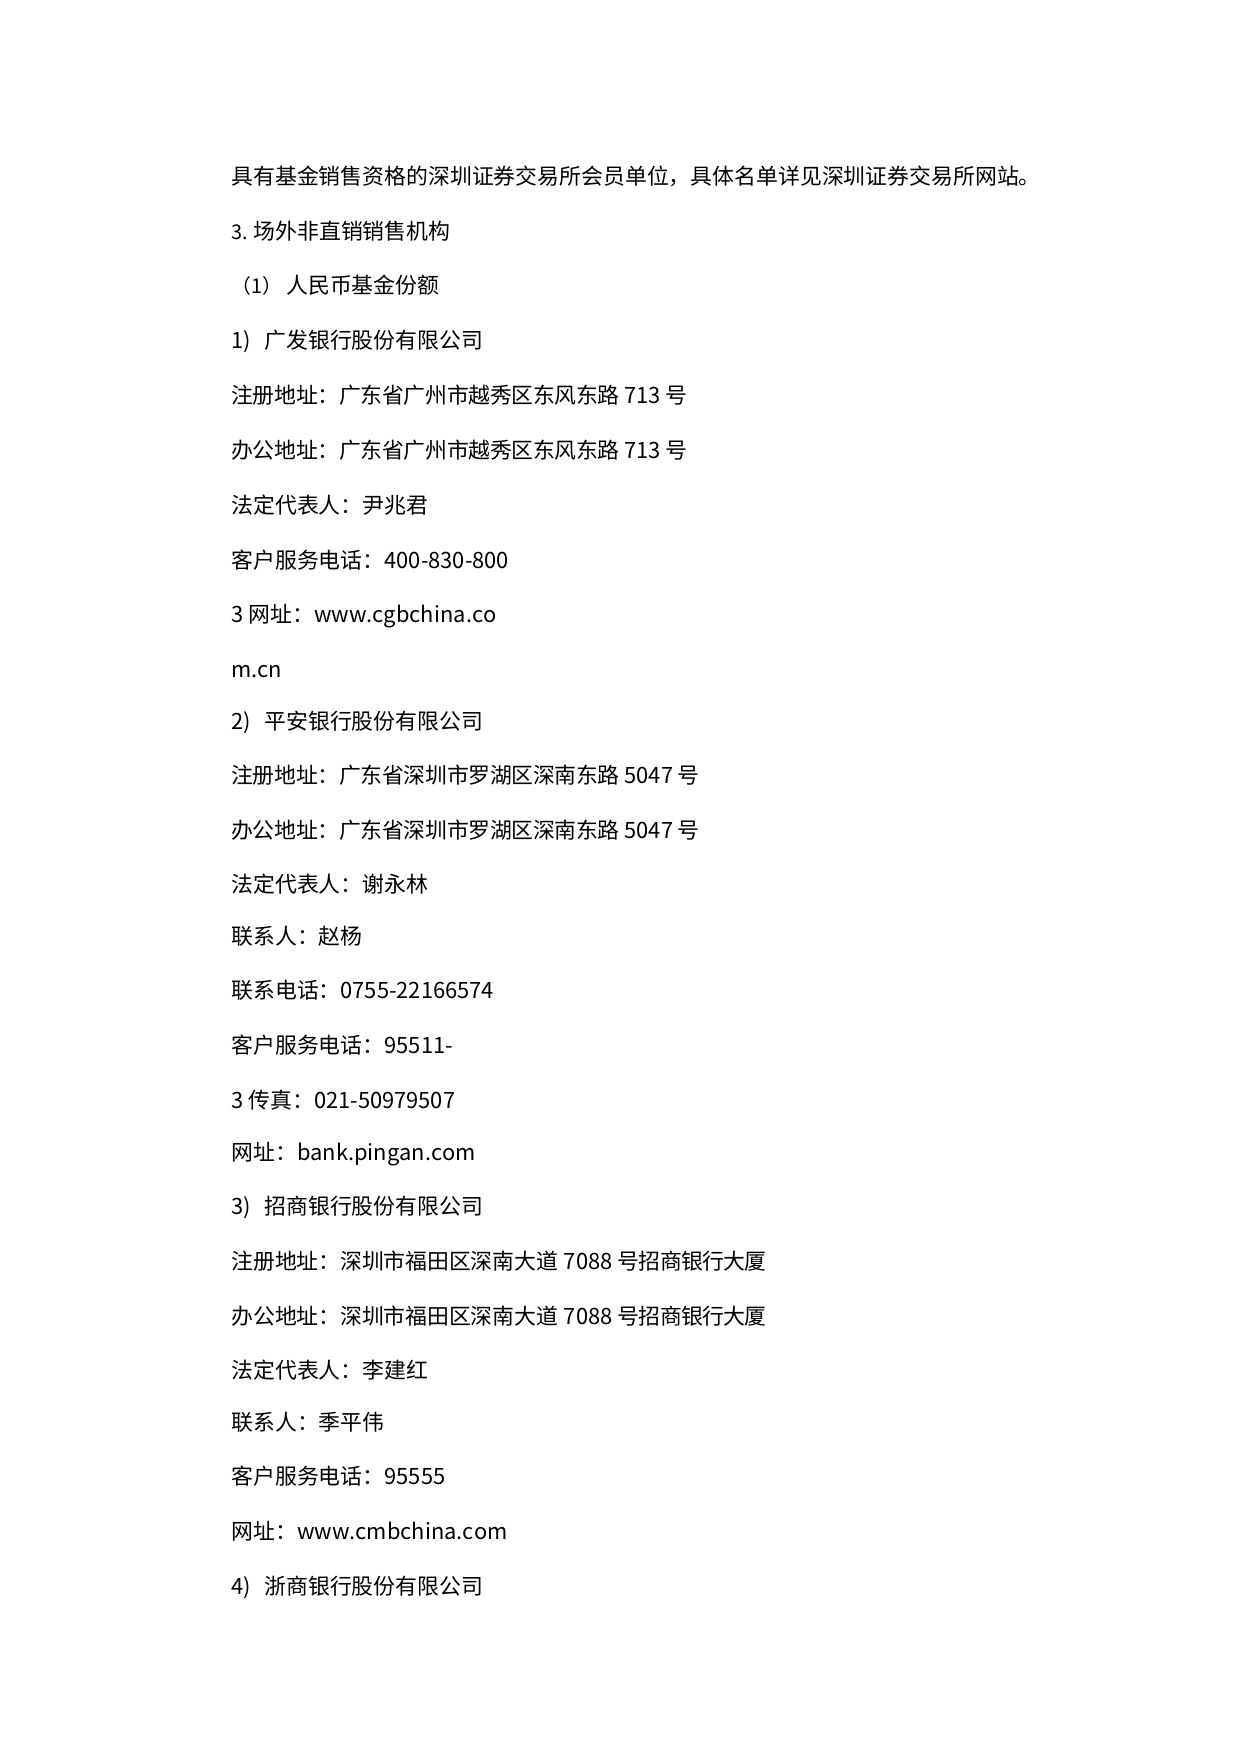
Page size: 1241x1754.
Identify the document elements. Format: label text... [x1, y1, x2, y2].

text 联系人：季平伟 [231, 1408, 1096, 1436]
text 联系电话：0755-22166574 [231, 973, 1096, 1005]
text 具有基金销售资格的深圳证券交易所会员单位，具体名单详见深圳证券交易所网站。 [231, 159, 1096, 190]
text 联系人：赵杨 [231, 922, 1096, 950]
list 平安银行股份有限公司 [231, 707, 1096, 735]
list 人民币基金份额 [231, 268, 1096, 300]
text 客户服务电话：95555 [231, 1459, 1096, 1491]
list 广发银行股份有限公司 [231, 323, 1096, 355]
list 场外非直销销售机构 [231, 214, 1096, 245]
text 网址：bank.pingan.com [231, 1138, 1096, 1166]
text 客户服务电话：95511-3 传真：021-50979507 [231, 1028, 461, 1115]
text 注册地址：广东省深圳市罗湖区深南东路 5047 号办公地址：广东省深圳市罗湖区深南东路 5047 号法定代表人：谢永林 [231, 758, 702, 899]
text 注册地址：广东省广州市越秀区东风东路 713 号办公地址：广东省广州市越秀区东风东路 713 号法定代表人：尹兆君 [231, 378, 691, 519]
text 客户服务电话：400-830-8003 网址：www.cgbchina.com.cn [231, 543, 516, 684]
text 注册地址：深圳市福田区深南大道 7088 号招商银行大厦办公地址：深圳市福田区深南大道 7088 号招商银行大厦法定代表人：李建红 [231, 1244, 767, 1385]
list 浙商银行股份有限公司 [231, 1569, 1096, 1601]
text 网址：www.cmbchina.com [231, 1514, 1096, 1546]
list 招商银行股份有限公司 [231, 1189, 1096, 1221]
